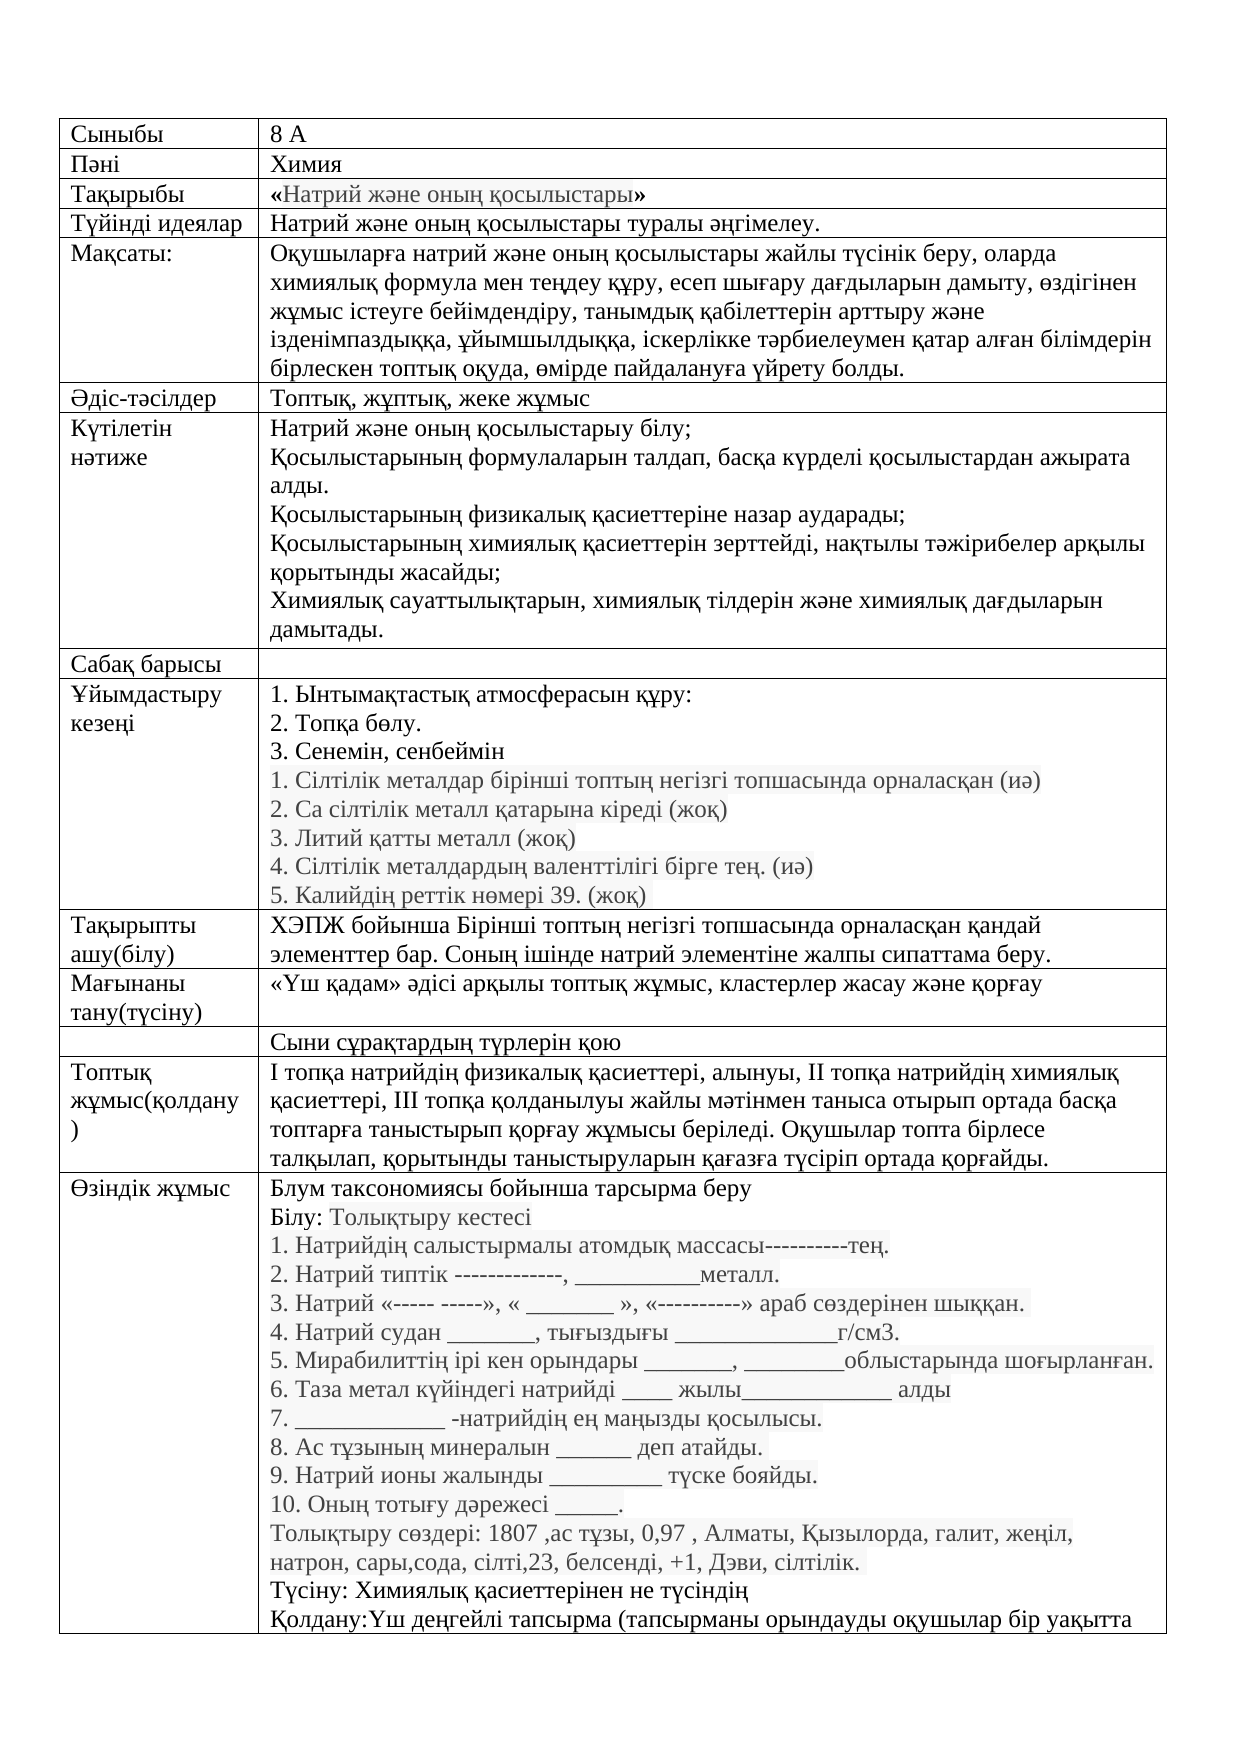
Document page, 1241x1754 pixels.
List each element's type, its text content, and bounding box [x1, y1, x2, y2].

table_cell Түйінді идеялар [60, 209, 258, 237]
table_cell Сыни сұрақтардың түрлерін қою [259, 1027, 1166, 1056]
table_cell Мақсаты: [60, 238, 258, 382]
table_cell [259, 1173, 1166, 1633]
table_cell Пәні [60, 149, 258, 178]
table_cell Топтық жұмыс(қолдану) [60, 1057, 258, 1172]
table_cell 1. Ынтымақтастық атмосферасын құру: 2. Топқа бөлу. 3. Сенемін, сенбеймін 1. Сілтілік металдар бірінші топтың негізгі топшасында орналасқан (иә) 2. Са сілтілік металл қатарына кіреді (жоқ) 3. Литий қатты металл (жоқ) 4. Сілтілік металдардың валенттілігі бірге тең. (иә) 5. Калийдің реттік нөмері 39. (жоқ) [259, 679, 1166, 909]
table_cell Өзіндік жұмыс [60, 1173, 258, 1633]
table_cell Сабақ барысы [60, 649, 258, 678]
table_cell Тақырыпты ашу(білу) [60, 910, 258, 967]
table_cell Натрий жəне оның қосылыстары туралы әңгімелеу. [259, 209, 1166, 237]
table_cell [60, 1027, 258, 1056]
table_cell Ұйымдастыру кезеңі [60, 679, 258, 909]
table_cell Күтілетін нәтиже [60, 413, 258, 648]
table_cell Мағынаны тану(түсіну) [60, 969, 258, 1026]
table_cell Әдіс-тәсілдер [60, 383, 258, 412]
table_cell Химия [259, 149, 1166, 178]
table_cell [259, 649, 1166, 678]
table_cell «Үш қадам» әдісі арқылы топтық жұмыс, кластерлер жасау және қорғау [259, 969, 1166, 1026]
table_cell Топтық, жұптық, жеке жұмыс [259, 383, 1166, 412]
table_cell «Натрий және оның қосылыстары» [633, 179, 1166, 207]
table_header Сыныбы [60, 119, 258, 148]
table_header 8 A [259, 119, 1166, 148]
table_cell ХЭПЖ бойынша Бірінші топтың негізгі топшасында орналасқан қандай элементтер бар. Соның ішінде натрий элементіне жалпы сипаттама беру. [259, 910, 1166, 967]
table_cell Натрий жəне оның қосылыстарыy білу; Қосылыстарының формулаларын талдап, басқа күрделі қосылыстардан ажырата алды. Қосылыстарының физикалық қасиеттеріне назар аударады; Қосылыстарының химиялық қасиеттерін зерттейді, нақтылы тәжірибелер арқылы қорытынды жасайды; Химиялық сауаттылықтарын, химиялық тілдерін және химиялық дағдыларын дамытады. [259, 413, 1166, 648]
table_cell Тақырыбы [60, 179, 258, 207]
table_cell Оқушыларға натрий және оның қосылыстары жайлы түсінік беру, оларда химиялық формула мен теңдеу құру, есеп шығару дағдыларын дамыту, өздігінен жұмыс істеуге бейімдендіру, танымдық қабілеттерін арттыру және ізденімпаздыққа, ұйымшылдыққа, іскерлікке тәрбиелеумен қатар алған білімдерін бірлескен топтық оқуда, өмірде пайдалануға үйрету болды. [259, 238, 1166, 382]
table_cell I топқа натрийдің физикалық қасиеттері, алынуы, IІ топқа натрийдің химиялық қасиеттері, ІІІ топқа қолданылуы жайлы мәтінмен таныса отырып ортада басқа топтарға таныстырып қорғау жұмысы беріледі. Оқушылар топта бірлесе талқылап, қорытынды таныстыруларын қағазға түсіріп ортада қорғайды. [259, 1057, 1166, 1172]
